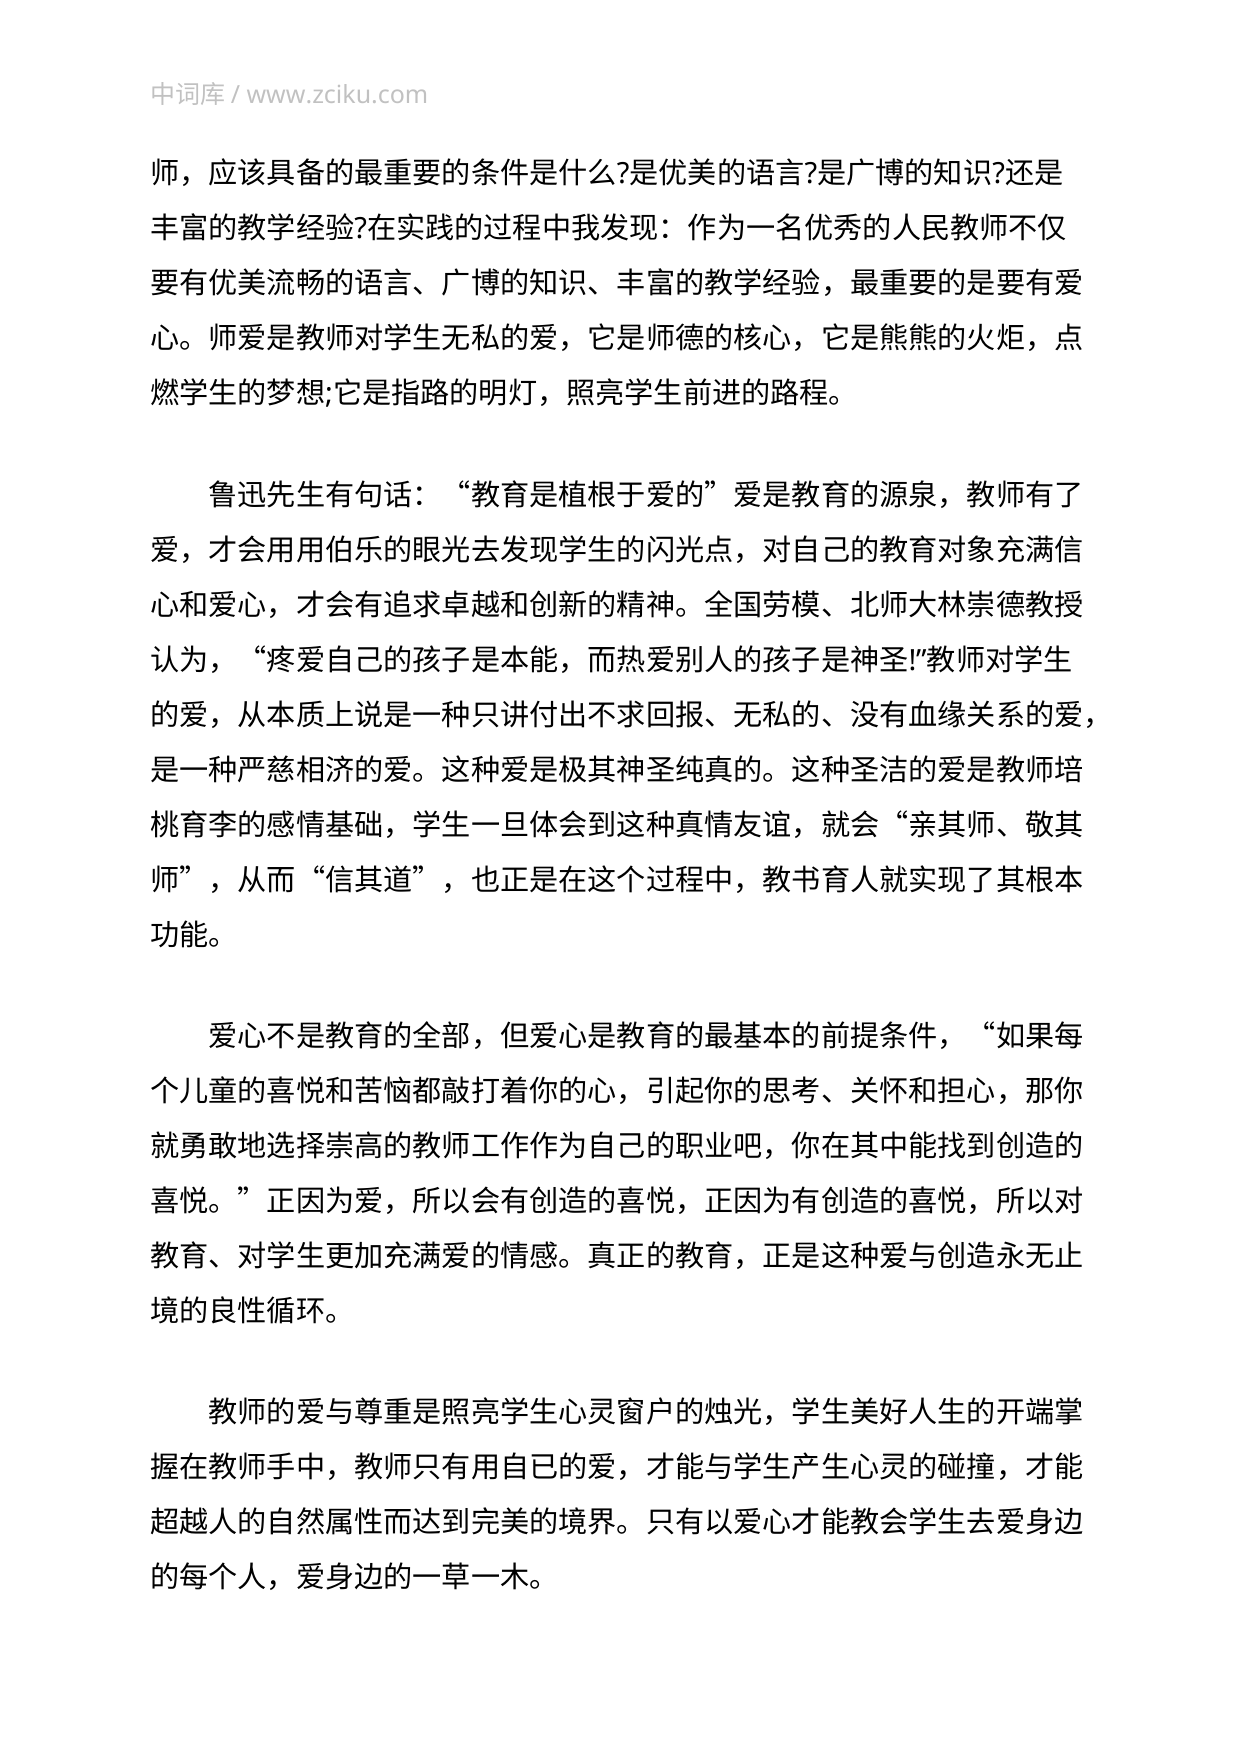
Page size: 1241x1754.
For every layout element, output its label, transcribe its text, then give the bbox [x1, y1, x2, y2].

text 鲁迅先生有句话：“教育是植根于爱的”爱是教育的源泉，教师有了爱，才会用用伯乐的眼光去发现学生的闪光点，对自己的教育对象充满信心和爱心，才会有追求卓越和创新的精神。全国劳模、北师大林崇德教授认为，“疼爱自己的孩子是本能，而热爱别人的孩子是神圣!”教师对学生的爱，从本质上说是一种只讲付出不求回报、无私的、没有血缘关系的爱，是一种严慈相济的爱。这种爱是极其神圣纯真的。这种圣洁的爱是教师培桃育李的感情基础，学生一旦体会到这种真情友谊，就会“亲其师、敬其师”，从而“信其道”，也正是在这个过程中，教书育人就实现了其根本功能。 [150, 472, 1090, 953]
text 爱心不是教育的全部，但爱心是教育的最基本的前提条件，“如果每个儿童的喜悦和苦恼都敲打着你的心，引起你的思考、关怀和担心，那你就勇敢地选择崇高的教师工作作为自己的职业吧，你在其中能找到创造的喜悦。”正因为爱，所以会有创造的喜悦，正因为有创造的喜悦，所以对教育、对学生更加充满爱的情感。真正的教育，正是这种爱与创造永无止境的良性循环。 [150, 1013, 1090, 1329]
text 教师的爱与尊重是照亮学生心灵窗户的烛光，学生美好人生的开端掌握在教师手中，教师只有用自已的爱，才能与学生产生心灵的碰撞，才能超越人的自然属性而达到完美的境界。只有以爱心才能教会学生去爱身边的每个人，爱身边的一草一木。 [150, 1389, 1090, 1596]
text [150, 150, 1090, 412]
